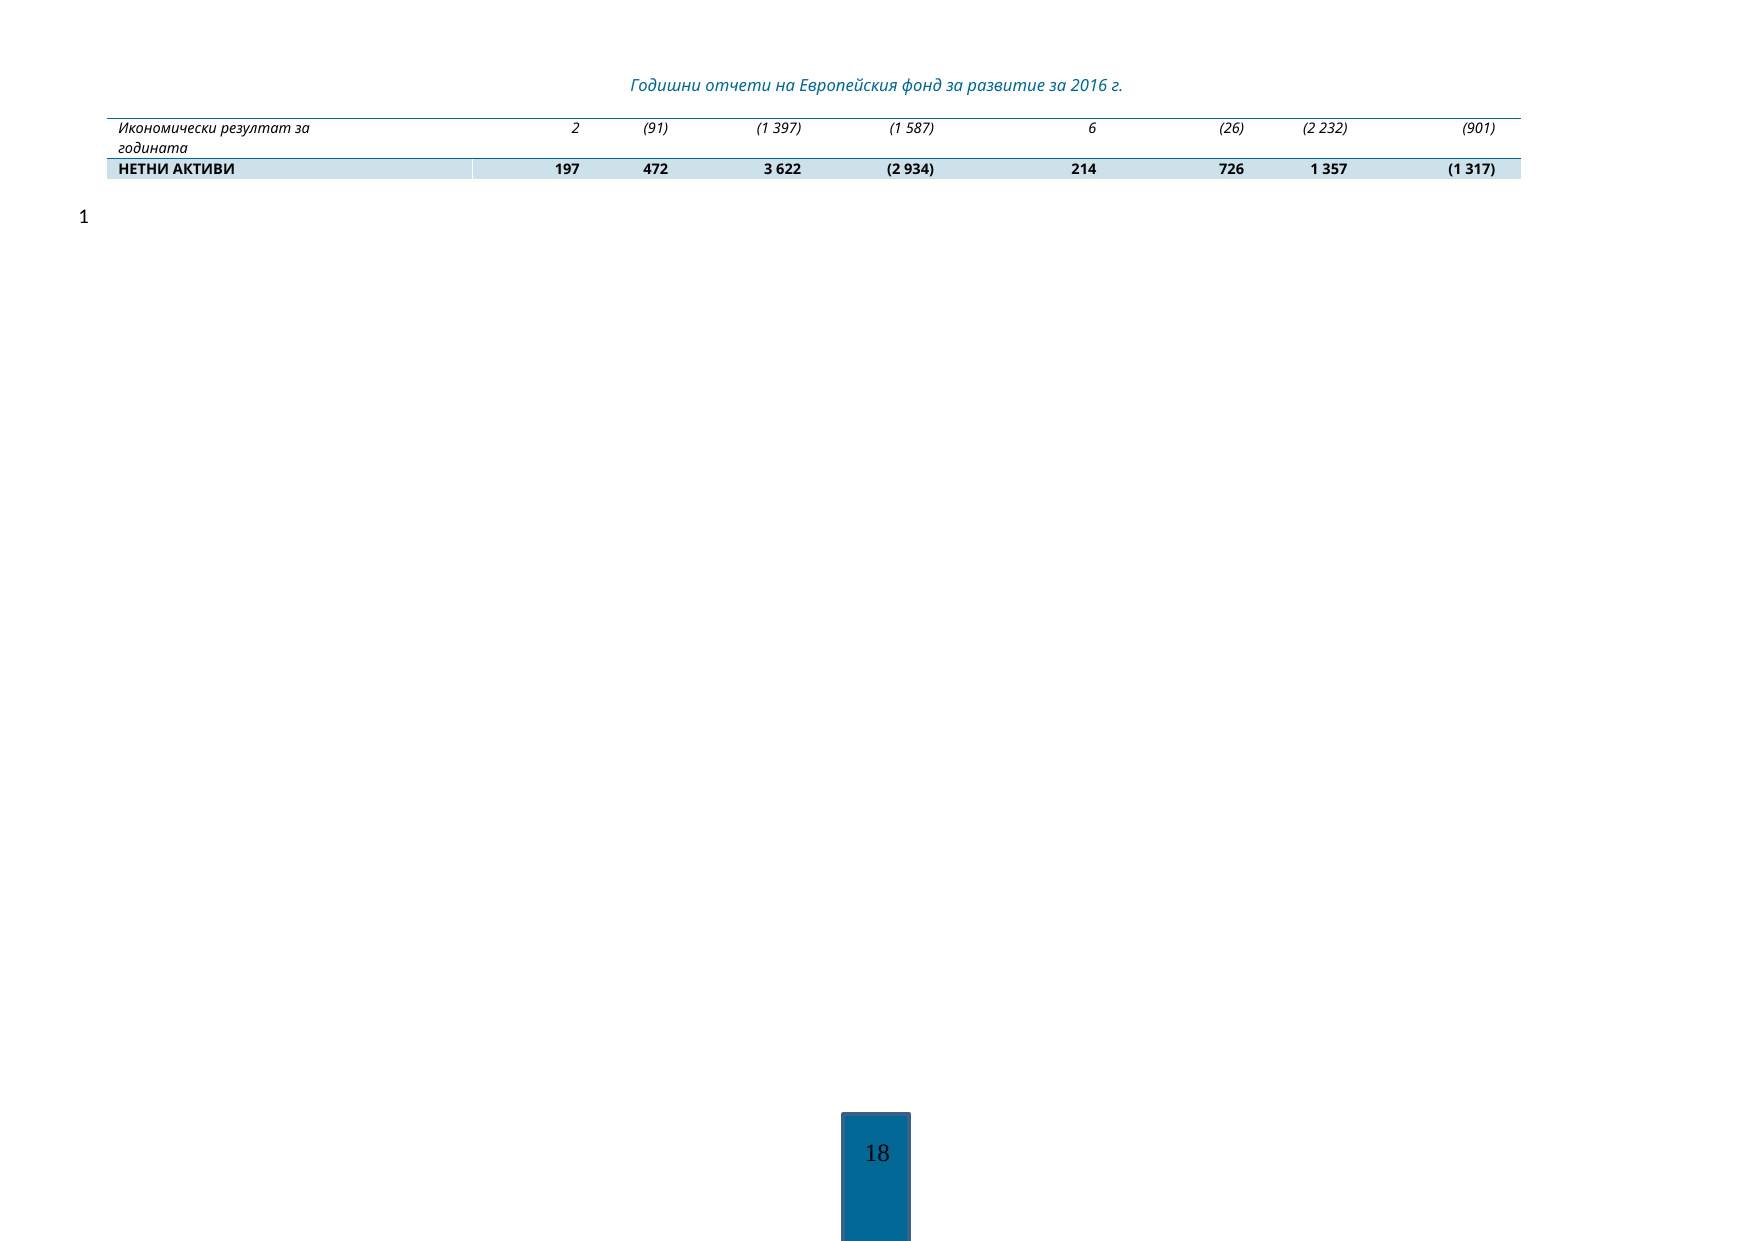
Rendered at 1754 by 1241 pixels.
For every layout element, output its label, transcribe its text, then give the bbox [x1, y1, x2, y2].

table_cell НЕТНИ АКТИВИ [107, 159, 369, 179]
table_cell (1 317) [1373, 159, 1521, 179]
table_cell 3 622 [694, 159, 827, 179]
table_cell 2 [473, 119, 605, 158]
table_cell (2 934) [827, 159, 960, 179]
table_cell 1 357 [1270, 159, 1373, 179]
table_cell (26) [1122, 119, 1270, 158]
table_cell 214 [989, 159, 1122, 179]
table_cell Икономически резултат за годината [107, 119, 369, 158]
table_cell (91) [605, 119, 694, 158]
table_cell [960, 159, 989, 179]
table_cell (1 397) [694, 119, 827, 158]
table_cell 472 [605, 159, 694, 179]
table_cell [960, 119, 989, 158]
table_cell (1 587) [827, 119, 960, 158]
table_cell [369, 119, 472, 158]
table_cell (901) [1373, 119, 1521, 158]
table_cell 726 [1122, 159, 1270, 179]
table_cell [369, 159, 472, 179]
table_cell (2 232) [1270, 119, 1373, 158]
table_cell 6 [989, 119, 1122, 158]
table_cell 197 [473, 159, 605, 179]
